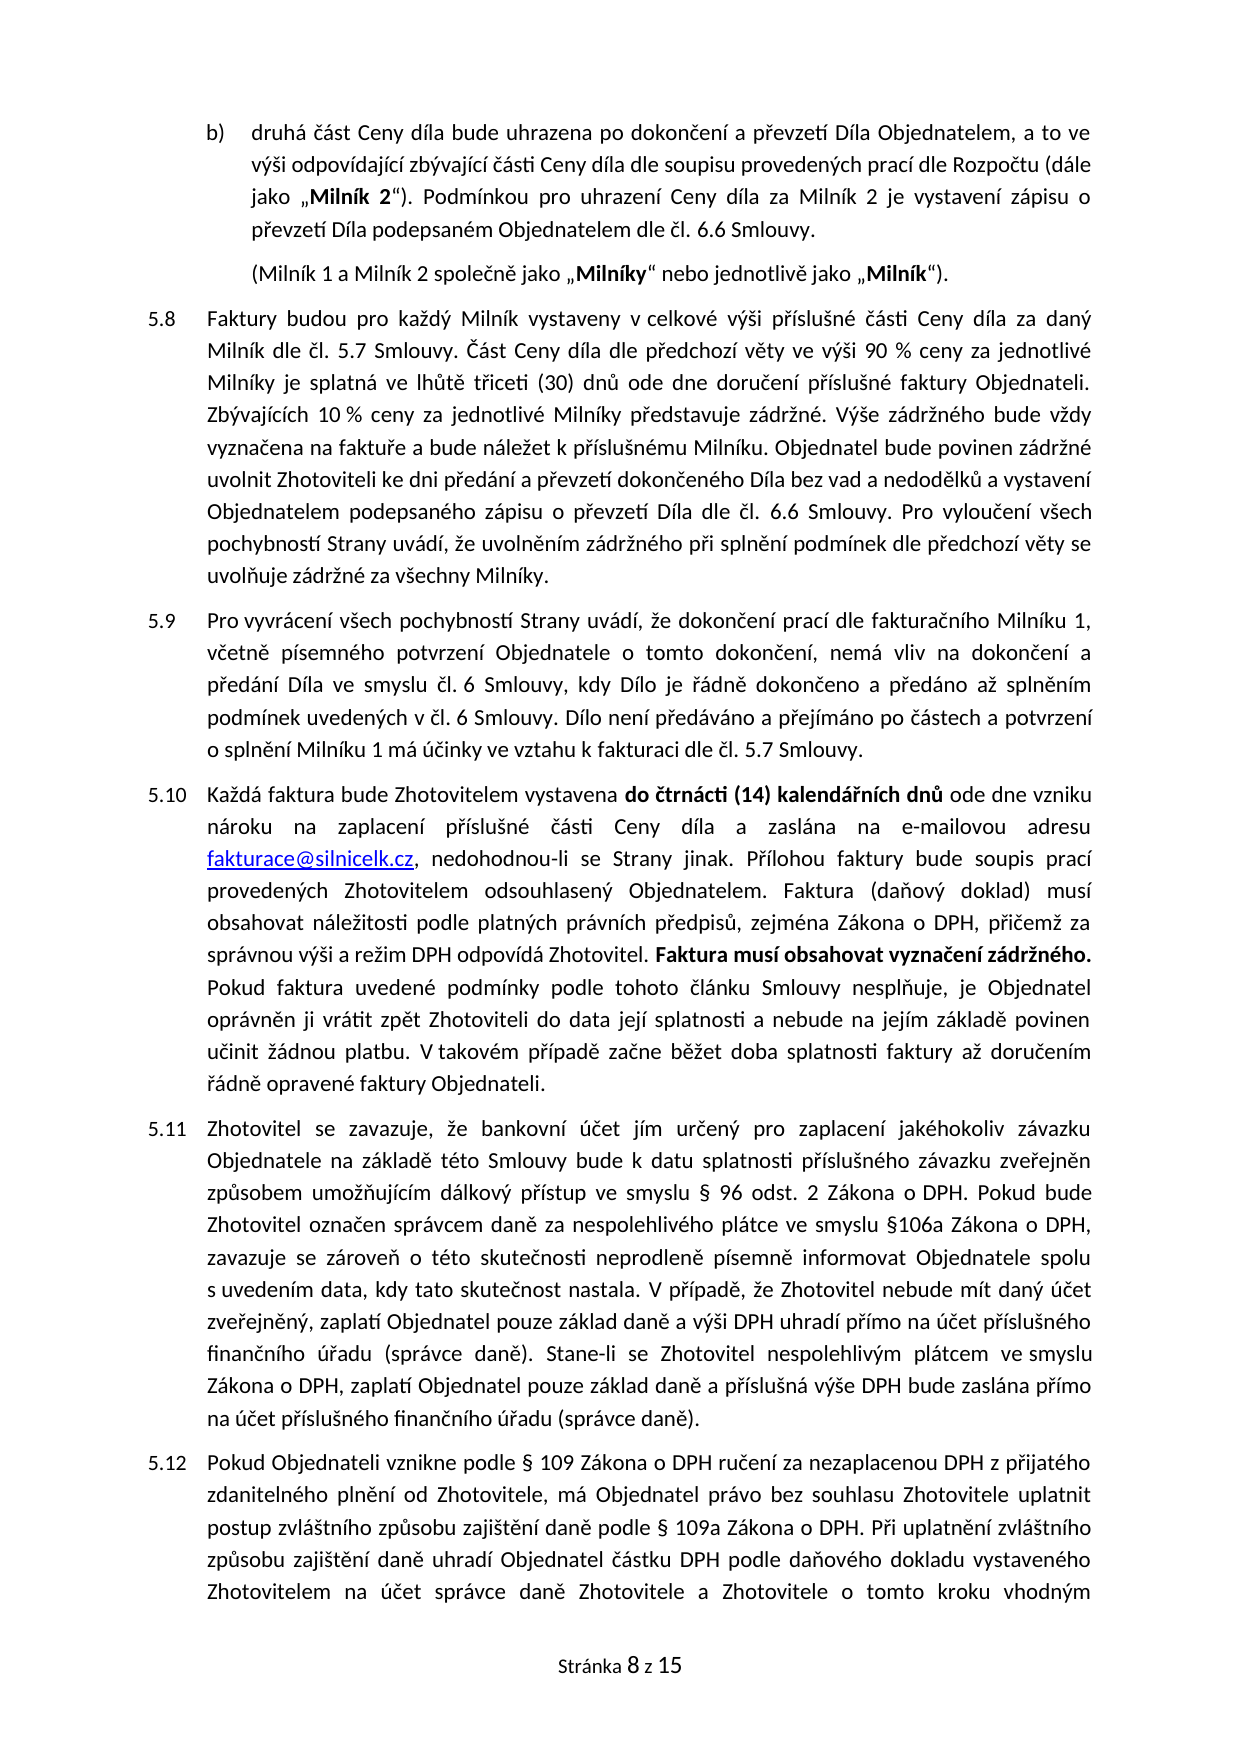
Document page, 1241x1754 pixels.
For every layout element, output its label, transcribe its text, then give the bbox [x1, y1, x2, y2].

text Každá faktura bude Zhotovitelem vystavena do čtrnácti (14) kalendářních dnů ode dne vzniku nároku na zaplacení příslušné části Ceny díla a zaslána na e-mailovou adresu fakturace@silnicelk.cz, nedohodnou-li se Strany jinak. Přílohou faktury bude soupis prací provedených Zhotovitelem odsouhlasený Objednatelem. Faktura (daňový doklad) musí obsahovat náležitosti podle platných právních předpisů, zejména Zákona o DPH, přičemž za správnou výši a režim DPH odpovídá Zhotovitel. Faktura musí obsahovat vyznačení zádržného. Pokud faktura uvedené podmínky podle tohoto článku Smlouvy nesplňuje, je Objednatel oprávněn ji vrátit zpět Zhotoviteli do data její splatnosti a nebude na jejím základě povinen učinit žádnou platbu. V takovém případě začne běžet doba splatnosti faktury až doručením řádně opravené faktury Objednateli. [148, 780, 1092, 1097]
text Pro vyvrácení všech pochybností Strany uvádí, že dokončení prací dle fakturačního Milníku 1, včetně písemného potvrzení Objednatele o tomto dokončení, nemá vliv na dokončení a předání Díla ve smyslu čl. 6 Smlouvy, kdy Dílo je řádně dokončeno a předáno až splněním podmínek uvedených v čl. 6 Smlouvy. Dílo není předáváno a přejímáno po částech a potvrzení o splnění Milníku 1 má účinky ve vztahu k fakturaci dle čl. 5.7 Smlouvy. [148, 606, 1092, 763]
list druhá část Ceny díla bude uhrazena po dokončení a převzetí Díla Objednatelem, a to ve výši odpovídající zbývající části Ceny díla dle soupisu provedených prací dle Rozpočtu (dále jako „Milník 2“). Podmínkou pro uhrazení Ceny díla za Milník 2 je vystavení zápisu o převzetí Díla podepsaném Objednatelem dle čl. 6.6 Smlouvy. [206, 118, 1092, 243]
text Zhotovitel se zavazuje, že bankovní účet jím určený pro zaplacení jakéhokoliv závazku Objednatele na základě této Smlouvy bude k datu splatnosti příslušného závazku zveřejněn způsobem umožňujícím dálkový přístup ve smyslu § 96 odst. 2 Zákona o DPH. Pokud bude Zhotovitel označen správcem daně za nespolehlivého plátce ve smyslu §106a Zákona o DPH, zavazuje se zároveň o této skutečnosti neprodleně písemně informovat Objednatele spolu s uvedením data, kdy tato skutečnost nastala. V případě, že Zhotovitel nebude mít daný účet zveřejněný, zaplatí Objednatel pouze základ daně a výši DPH uhradí přímo na účet příslušného finančního úřadu (správce daně). Stane-li se Zhotovitel nespolehlivým plátcem ve smyslu Zákona o DPH, zaplatí Objednatel pouze základ daně a příslušná výše DPH bude zaslána přímo na účet příslušného finančního úřadu (správce daně). [148, 1114, 1092, 1432]
list (Milník 1 a Milník 2 společně jako „Milníky“ nebo jednotlivě jako „Milník“). [251, 259, 1092, 287]
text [148, 1448, 1092, 1605]
text Faktury budou pro každý Milník vystaveny v celkové výši příslušné části Ceny díla za daný Milník dle čl. 5.7 Smlouvy. Část Ceny díla dle předchozí věty ve výši 90 % ceny za jednotlivé Milníky je splatná ve lhůtě třiceti (30) dnů ode dne doručení příslušné faktury Objednateli. Zbývajících 10 % ceny za jednotlivé Milníky představuje zádržné. Výše zádržného bude vždy vyznačena na faktuře a bude náležet k příslušnému Milníku. Objednatel bude povinen zádržné uvolnit Zhotoviteli ke dni předání a převzetí dokončeného Díla bez vad a nedodělků a vystavení Objednatelem podepsaného zápisu o převzetí Díla dle čl. 6.6 Smlouvy. Pro vyloučení všech pochybností Strany uvádí, že uvolněním zádržného při splnění podmínek dle předchozí věty se uvolňuje zádržné za všechny Milníky. [148, 304, 1092, 589]
